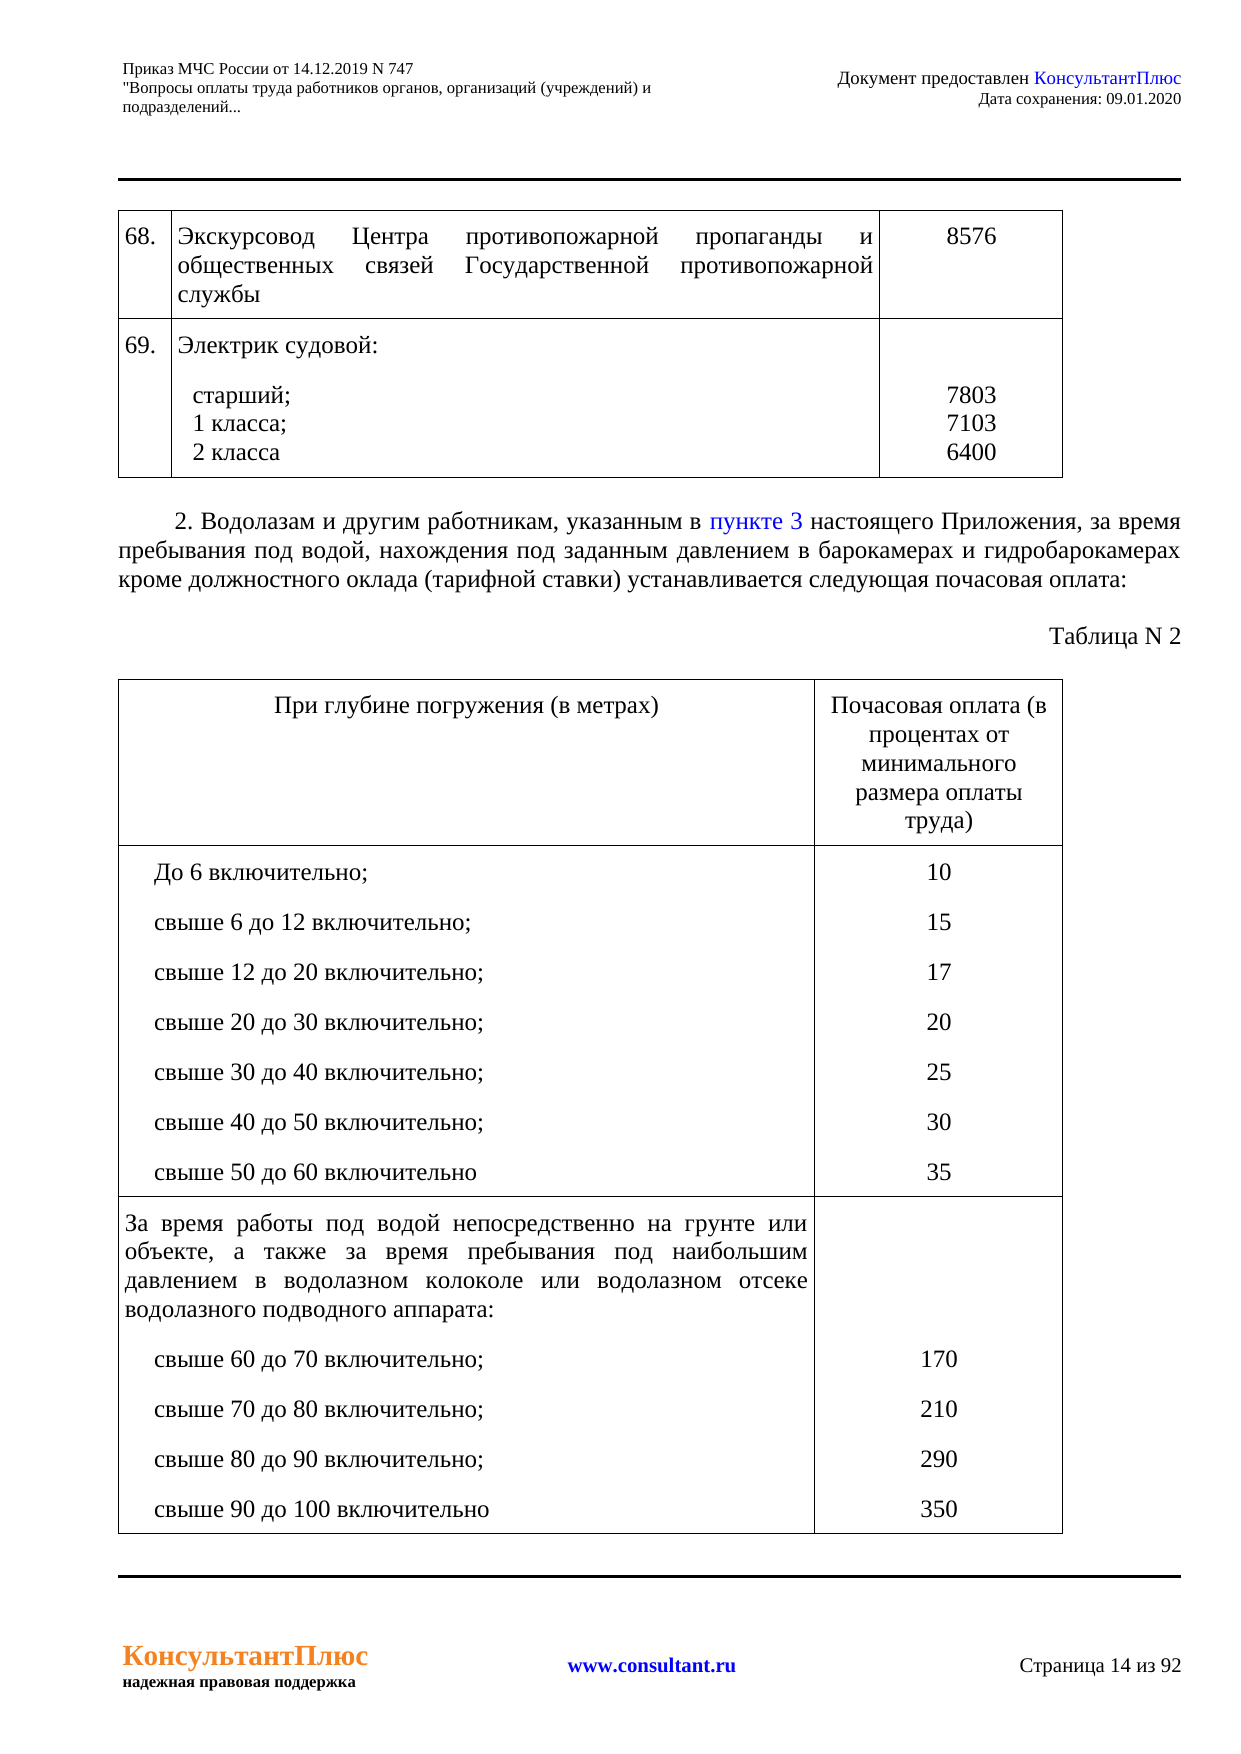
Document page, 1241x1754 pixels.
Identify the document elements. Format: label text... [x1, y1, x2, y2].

table_cell свыше 6 до 12 включительно; [119, 896, 814, 946]
table_cell 350 [815, 1483, 1062, 1533]
table_cell свыше 90 до 100 включительно [119, 1483, 814, 1533]
table_cell 290 [815, 1433, 1062, 1483]
table_cell [880, 319, 1062, 369]
table_cell 68. [119, 211, 171, 318]
table_cell До 6 включительно; [119, 846, 814, 896]
table_cell свыше 70 до 80 включительно; [119, 1383, 814, 1433]
table_cell 35 [815, 1146, 1062, 1196]
table_cell 25 [815, 1046, 1062, 1096]
table_header При глубине погружения (в метрах) [119, 680, 814, 845]
table_cell 69. [119, 319, 171, 369]
table_cell 30 [815, 1096, 1062, 1146]
table_cell За время работы под водой непосредственно на грунте или объекте, а также за время пребывания под наибольшим давлением в водолазном колоколе или водолазном отсеке водолазного подводного аппарата: [119, 1197, 814, 1333]
table_cell [119, 369, 171, 477]
text 2. Водолазам и другим работникам, указанным в пункте 3 настоящего Приложения, за время пребывания под водой, нахождения под заданным давлением в барокамерах и гидробарокамерах кроме должностного оклада (тарифной ставки) устанавливается следующая почасовая оплата: [118, 506, 1181, 593]
text Таблица N 2 [118, 621, 1181, 650]
table_cell 170 [815, 1333, 1062, 1383]
table_cell Экскурсовод Центра противопожарной пропаганды и общественных связей Государственной противопожарной службы [172, 211, 879, 318]
table_cell 7803 7103 6400 [880, 369, 1062, 477]
table_cell 17 [815, 946, 1062, 996]
table_cell Электрик судовой: [172, 319, 879, 369]
table_cell старший; 1 класса; 2 класса [172, 369, 879, 477]
table_cell 210 [815, 1383, 1062, 1433]
table_cell 8576 [880, 211, 1062, 318]
table_cell [815, 1197, 1062, 1333]
table_cell 10 [815, 846, 1062, 896]
table_cell свыше 40 до 50 включительно; [119, 1096, 814, 1146]
table_cell свыше 20 до 30 включительно; [119, 996, 814, 1046]
table_cell свыше 12 до 20 включительно; [119, 946, 814, 996]
table_cell свыше 30 до 40 включительно; [119, 1046, 814, 1096]
table_cell 15 [815, 896, 1062, 946]
table_cell 20 [815, 996, 1062, 1046]
table_cell свыше 50 до 60 включительно [119, 1146, 814, 1196]
table_header Почасовая оплата (в процентах от минимального размера оплаты труда) [815, 680, 1062, 845]
table_cell свыше 60 до 70 включительно; [119, 1333, 814, 1383]
table_cell свыше 80 до 90 включительно; [119, 1433, 814, 1483]
